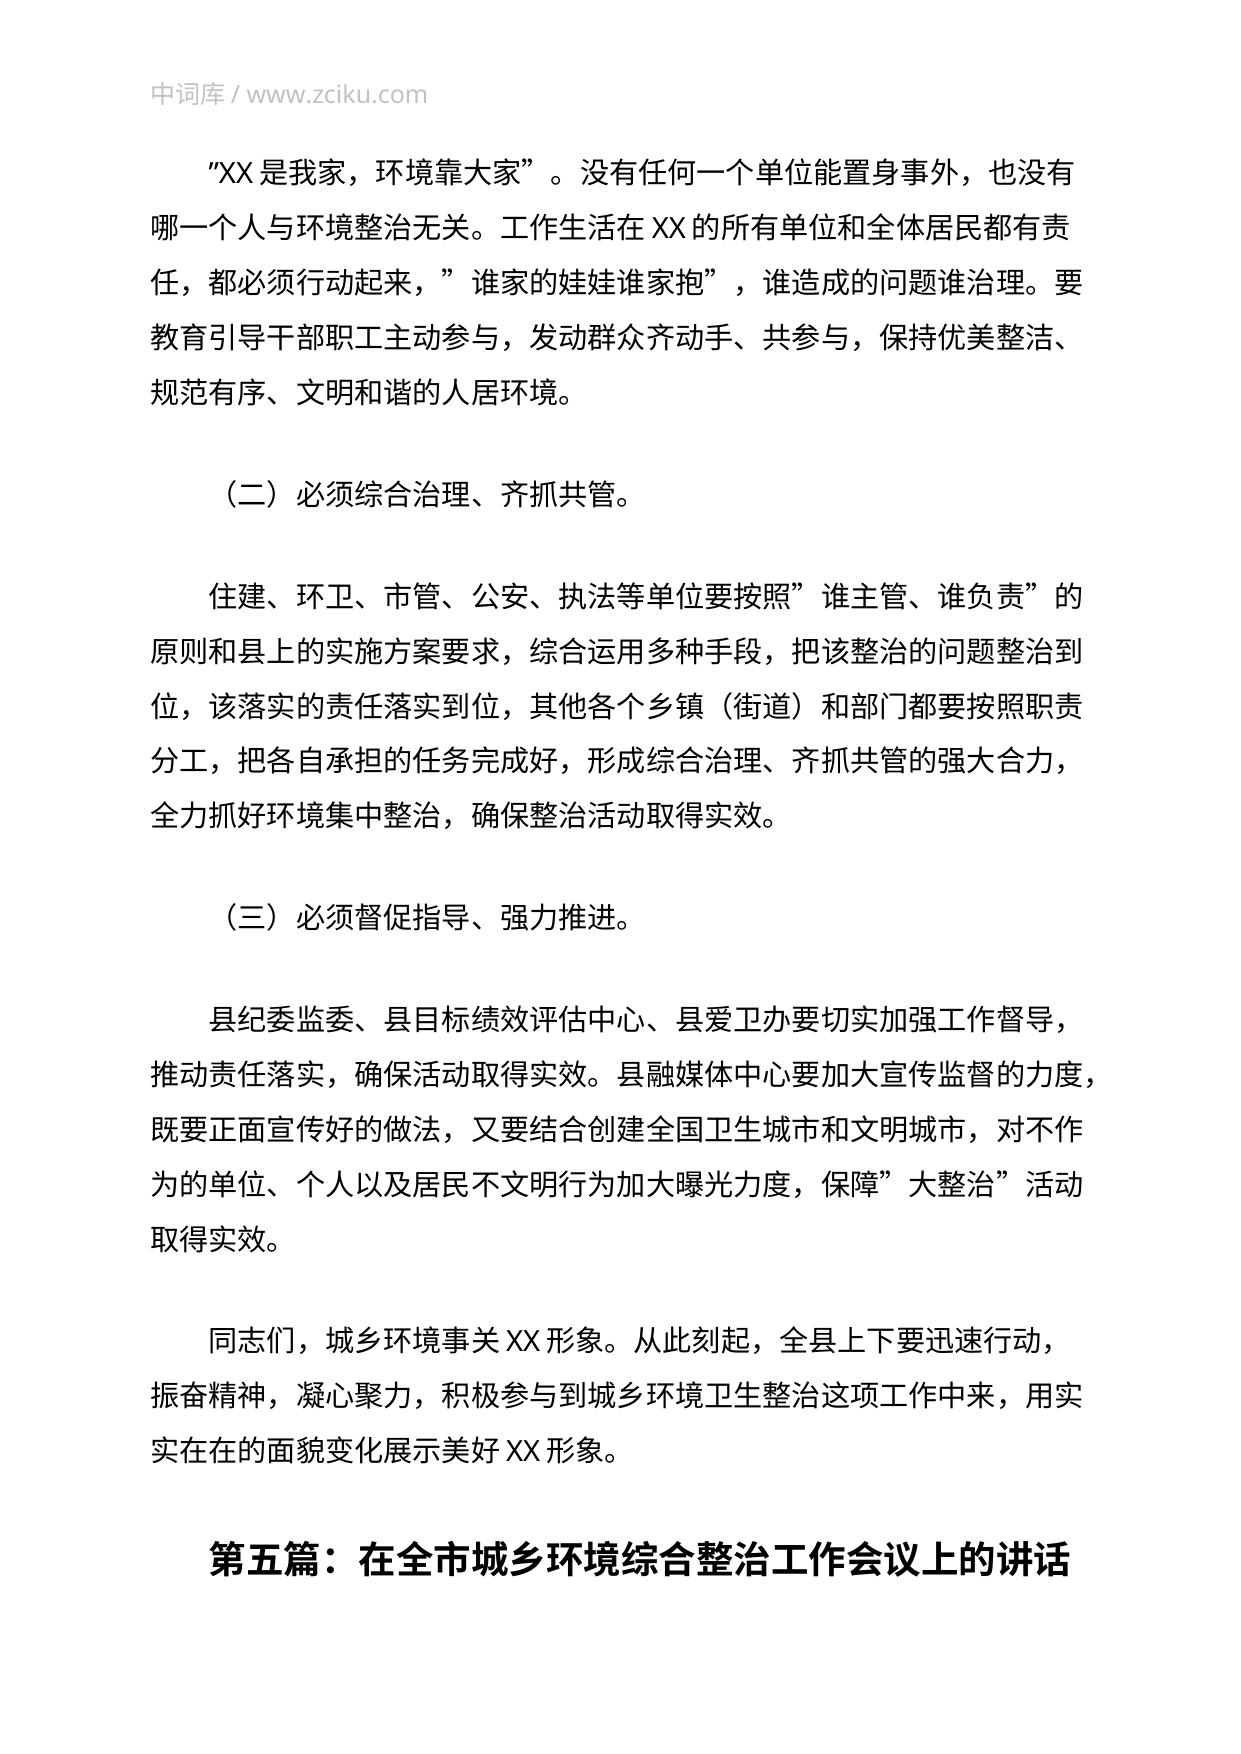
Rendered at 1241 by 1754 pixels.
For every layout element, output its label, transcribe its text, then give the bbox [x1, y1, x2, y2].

text （三）必须督促指导、强力推进。 [150, 895, 1090, 937]
text ”XX是我家，环境靠大家”。没有任何一个单位能置身事外，也没有哪一个人与环境整治无关。工作生活在XX的所有单位和全体居民都有责任，都必须行动起来，”谁家的娃娃谁家抱”，谁造成的问题谁治理。要教育引导干部职工主动参与，发动群众齐动手、共参与，保持优美整洁、规范有序、文明和谐的人居环境。 [150, 150, 1090, 412]
text （二）必须综合治理、齐抓共管。 [150, 472, 1090, 514]
text 同志们，城乡环境事关XX形象。从此刻起，全县上下要迅速行动，振奋精神，凝心聚力，积极参与到城乡环境卫生整治这项工作中来，用实实在在的面貌变化展示美好XX形象。 [150, 1318, 1090, 1470]
text 县纪委监委、县目标绩效评估中心、县爱卫办要切实加强工作督导，推动责任落实，确保活动取得实效。县融媒体中心要加大宣传监督的力度，既要正面宣传好的做法，又要结合创建全国卫生城市和文明城市，对不作为的单位、个人以及居民不文明行为加大曝光力度，保障”大整治”活动取得实效。 [150, 996, 1090, 1258]
text 住建、环卫、市管、公安、执法等单位要按照”谁主管、谁负责”的原则和县上的实施方案要求，综合运用多种手段，把该整治的问题整治到位，该落实的责任落实到位，其他各个乡镇（街道）和部门都要按照职责分工，把各自承担的任务完成好，形成综合治理、齐抓共管的强大合力，全力抓好环境集中整治，确保整治活动取得实效。 [150, 573, 1090, 835]
text 第五篇：在全市城乡环境综合整治工作会议上的讲话 [150, 1530, 1090, 1584]
